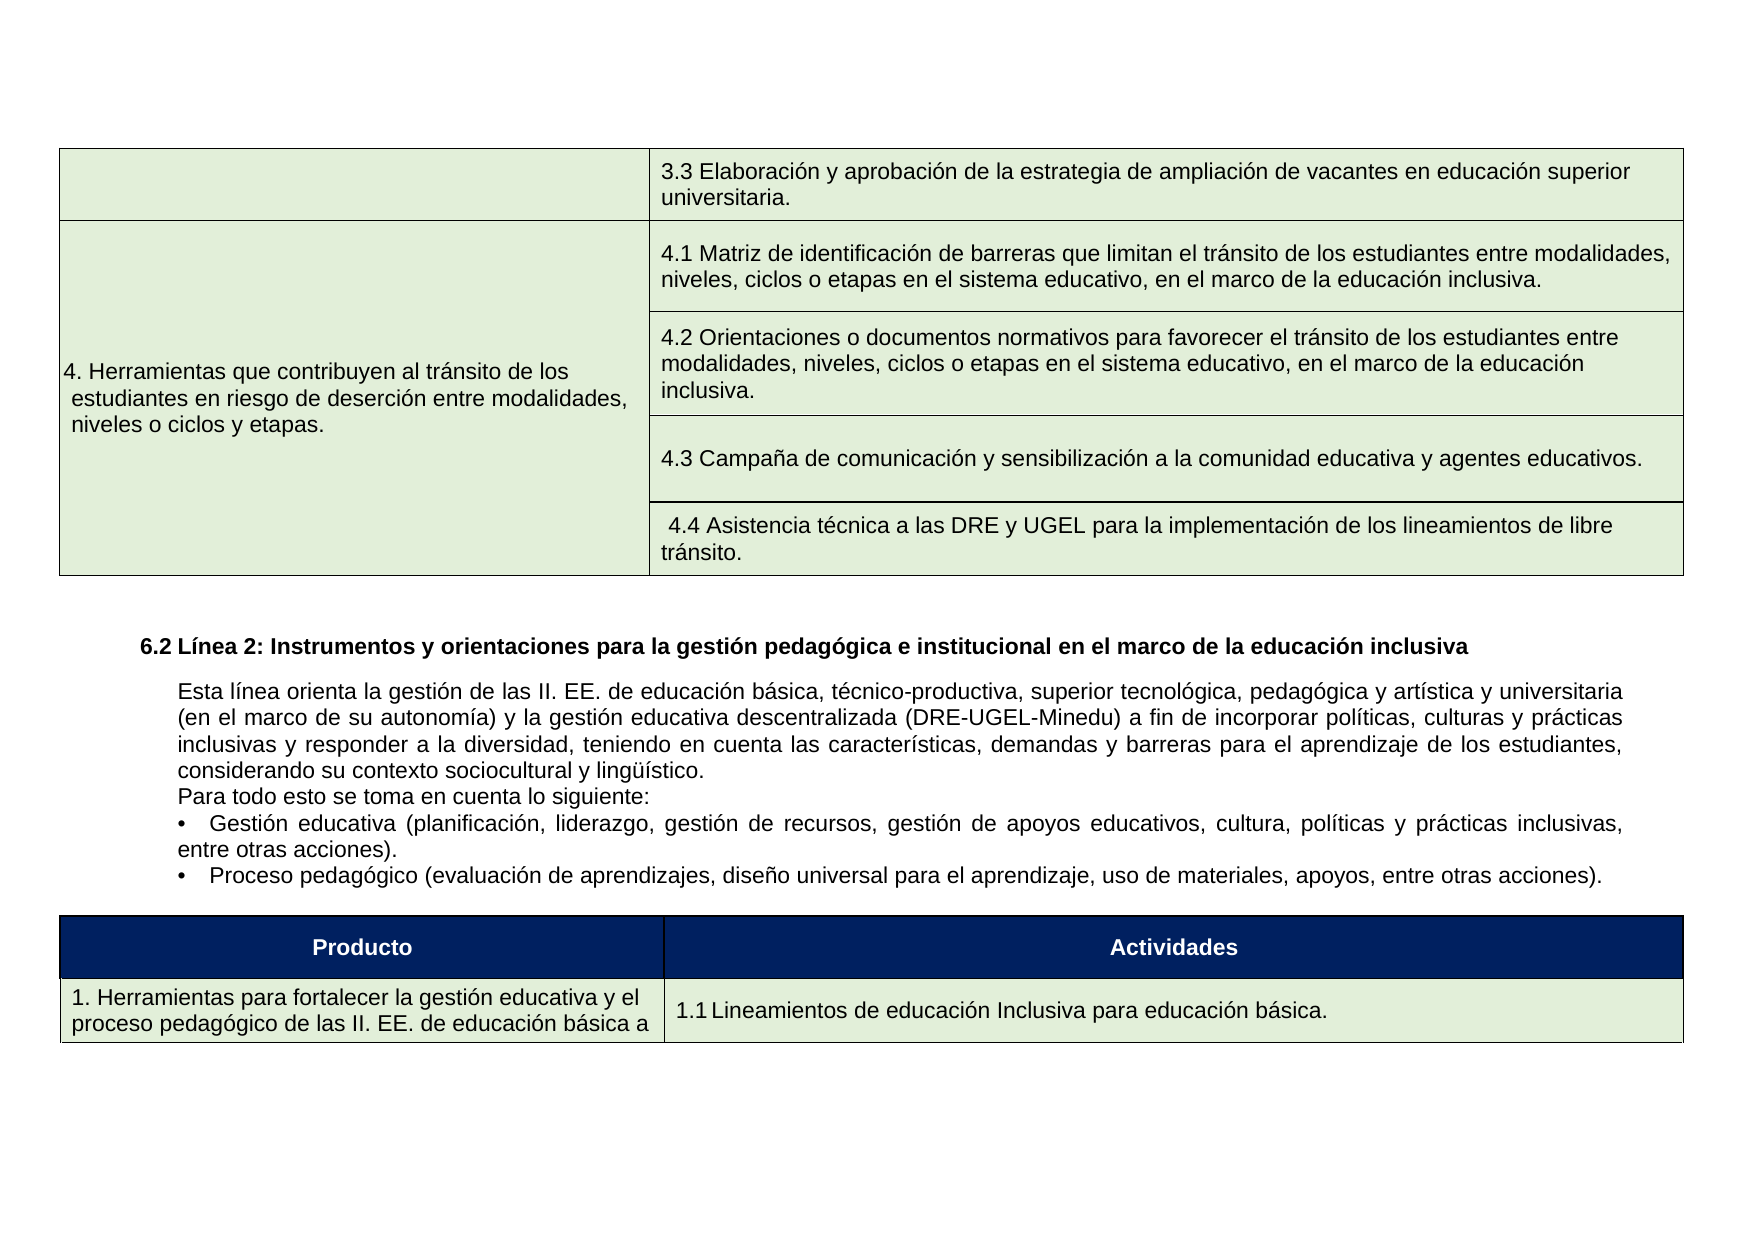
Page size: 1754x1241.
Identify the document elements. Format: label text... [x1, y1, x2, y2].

table_cell 4.2 Orientaciones o documentos normativos para favorecer el tránsito de los estudiantes entre modalidades, niveles, ciclos o etapas en el sistema educativo, en el marco de la educación inclusiva. [650, 312, 1683, 414]
table_header Producto [61, 917, 663, 978]
table_cell 4.1 Matriz de identificación de barreras que limitan el tránsito de los estudiantes entre modalidades, niveles, ciclos o etapas en el sistema educativo, en el marco de la educación inclusiva. [650, 221, 1683, 311]
list Línea 2: Instrumentos y orientaciones para la gestión pedagógica e institucional en el marco de la educación inclusiva [140, 633, 1579, 659]
table_cell 1. Herramientas para fortalecer la gestión educativa y el proceso pedagógico de las II. EE. de educación básica a fin de incorporar políticas, culturas y prácticas inclusivas y responder a la diversidad. [61, 979, 664, 1042]
text Para todo esto se toma en cuenta lo siguiente: [177, 783, 1624, 810]
table_header Actividades [665, 917, 1682, 978]
table_cell 3.3 Elaboración y aprobación de la estrategia de ampliación de vacantes en educación superior universitaria. [650, 149, 1683, 220]
text • Gestión educativa (planificación, liderazgo, gestión de recursos, gestión de apoyos educativos, cultura, políticas y prácticas inclusivas, entre otras acciones). [177, 810, 1624, 862]
table_cell 4.3 Campaña de comunicación y sensibilización a la comunidad educativa y agentes educativos. [650, 416, 1683, 501]
table_cell 4. Herramientas que contribuyen al tránsito de los estudiantes en riesgo de deserción entre modalidades, niveles o ciclos y etapas. [60, 221, 649, 575]
text • Proceso pedagógico (evaluación de aprendizajes, diseño universal para el aprendizaje, uso de materiales, apoyos, entre otras acciones). [177, 862, 1624, 889]
table_cell 1.1 Lineamientos de educación Inclusiva para educación básica. [665, 979, 1683, 1042]
text Esta línea orienta la gestión de las II. EE. de educación básica, técnico-productiva, superior tecnológica, pedagógica y artística y universitaria (en el marco de su autonomía) y la gestión educativa descentralizada (DRE-UGEL-Minedu) a fin de incorporar políticas, culturas y prácticas inclusivas y responder a la diversidad, teniendo en cuenta las características, demandas y barreras para el aprendizaje de los estudiantes, considerando su contexto sociocultural y lingüístico. [177, 678, 1624, 783]
table_cell 4.4 Asistencia técnica a las DRE y UGEL para la implementación de los lineamientos de libre tránsito. [650, 503, 1683, 575]
